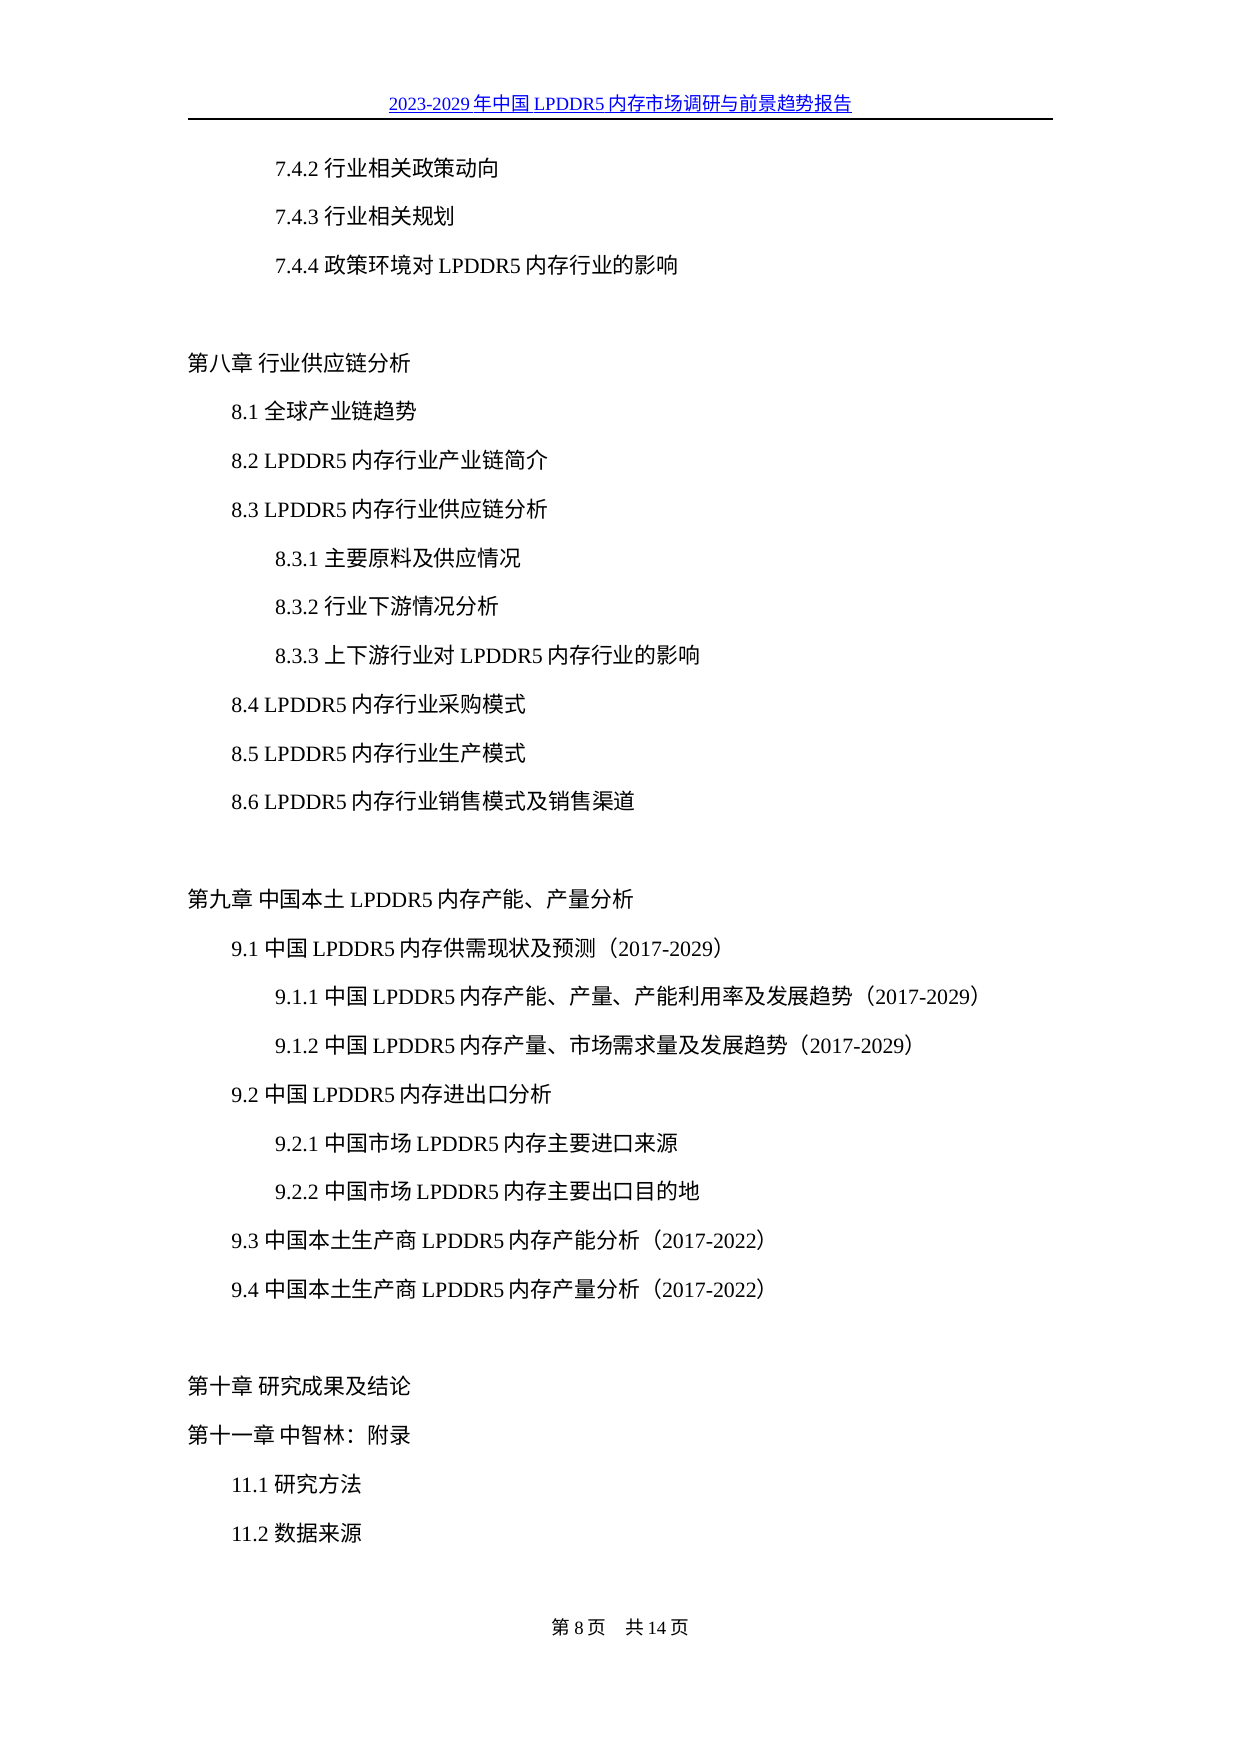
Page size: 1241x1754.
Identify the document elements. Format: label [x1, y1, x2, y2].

text [187, 150, 1053, 1548]
